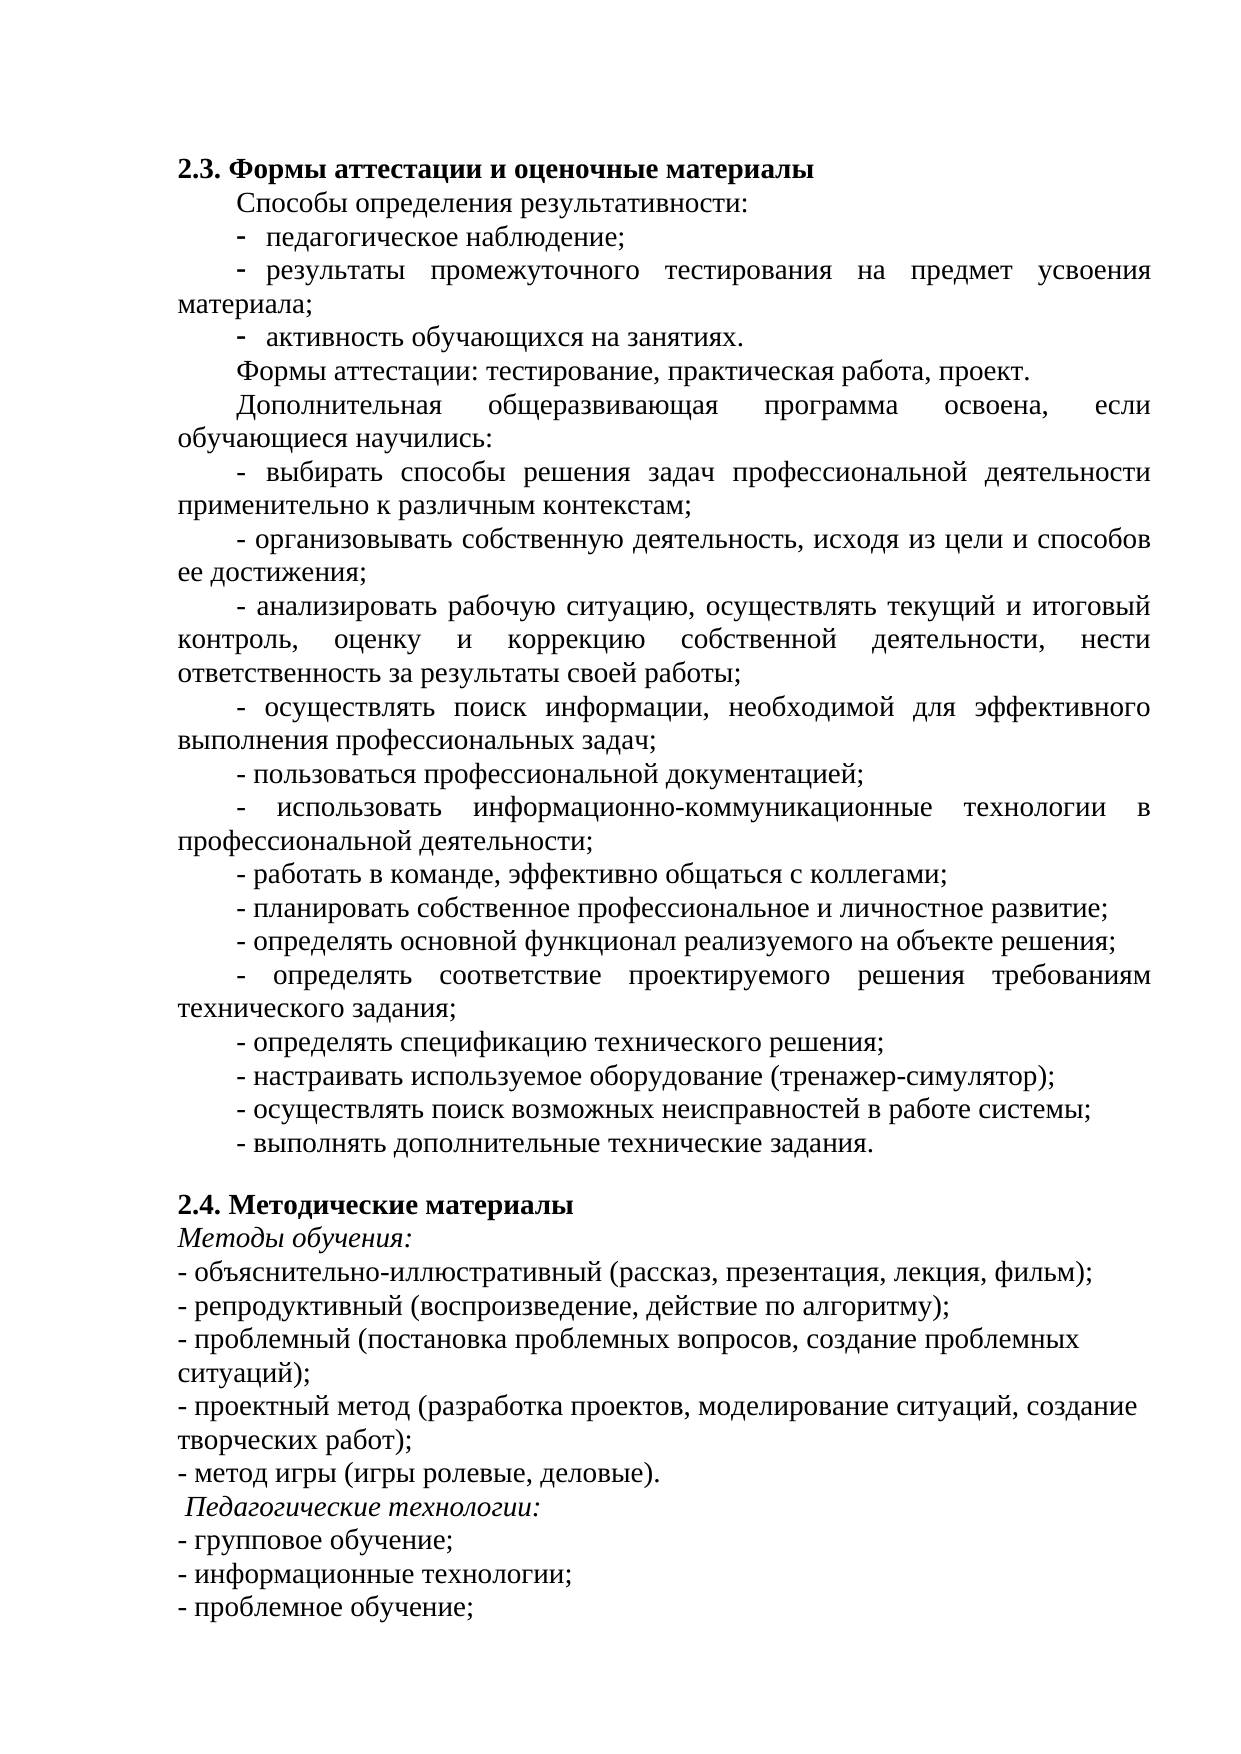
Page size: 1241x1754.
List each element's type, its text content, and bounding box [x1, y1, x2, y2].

text - определять основной функционал реализуемого на объекте решения; [177, 923, 1152, 957]
text Формы аттестации: тестирование, практическая работа, проект. [177, 353, 1152, 387]
text - выполнять дополнительные технические задания. [177, 1125, 1152, 1158]
text - проблемное обучение; [177, 1589, 1152, 1623]
text - групповое обучение; [177, 1522, 1152, 1556]
text - проблемный (постановка проблемных вопросов, создание проблемных ситуаций); [177, 1321, 1152, 1388]
text Педагогические технологии: [177, 1489, 1152, 1522]
text - репродуктивный (воспроизведение, действие по алгоритму); [177, 1288, 1152, 1321]
text Способы определения результативности: [177, 185, 1152, 219]
text - настраивать используемое оборудование (тренажер-симулятор); [177, 1058, 1152, 1091]
text 2.3. Формы аттестации и оценочные материалы [177, 152, 1152, 185]
text - информационные технологии; [177, 1556, 1152, 1589]
list педагогическое наблюдение; [177, 219, 1152, 252]
text - проектный метод (разработка проектов, моделирование ситуаций, создание творческих работ); [177, 1388, 1152, 1455]
text - осуществлять поиск возможных неисправностей в работе системы; [177, 1091, 1152, 1125]
text - объяснительно-иллюстративный (рассказ, презентация, лекция, фильм); [177, 1254, 1152, 1288]
text Методы обучения: [177, 1221, 1152, 1254]
text - пользоваться профессиональной документацией; [177, 756, 1152, 789]
text - анализировать рабочую ситуацию, осуществлять текущий и итоговый контроль, оценку и коррекцию собственной деятельности, нести ответственность за результаты своей работы; [177, 588, 1152, 689]
text - определять спецификацию технического решения; [177, 1024, 1152, 1058]
text - использовать информационно-коммуникационные технологии в профессиональной деятельности; [177, 789, 1152, 856]
text Дополнительная общеразвивающая программа освоена, если обучающиеся научились: [177, 387, 1152, 454]
text - осуществлять поиск информации, необходимой для эффективного выполнения профессиональных задач; [177, 689, 1152, 756]
text - выбирать способы решения задач профессиональной деятельности применительно к различным контекстам; [177, 454, 1152, 521]
list результаты промежуточного тестирования на предмет усвоения материала; [177, 252, 1152, 319]
list активность обучающихся на занятиях. [177, 319, 1152, 353]
text 2.4. Методические материалы [177, 1187, 1152, 1221]
text - метод игры (игры ролевые, деловые). [177, 1455, 1152, 1489]
text - работать в команде, эффективно общаться с коллегами; [177, 856, 1152, 890]
text - организовывать собственную деятельность, исходя из цели и способов ее достижения; [177, 521, 1152, 588]
text - планировать собственное профессиональное и личностное развитие; [177, 890, 1152, 923]
text - определять соответствие проектируемого решения требованиям технического задания; [177, 957, 1152, 1024]
